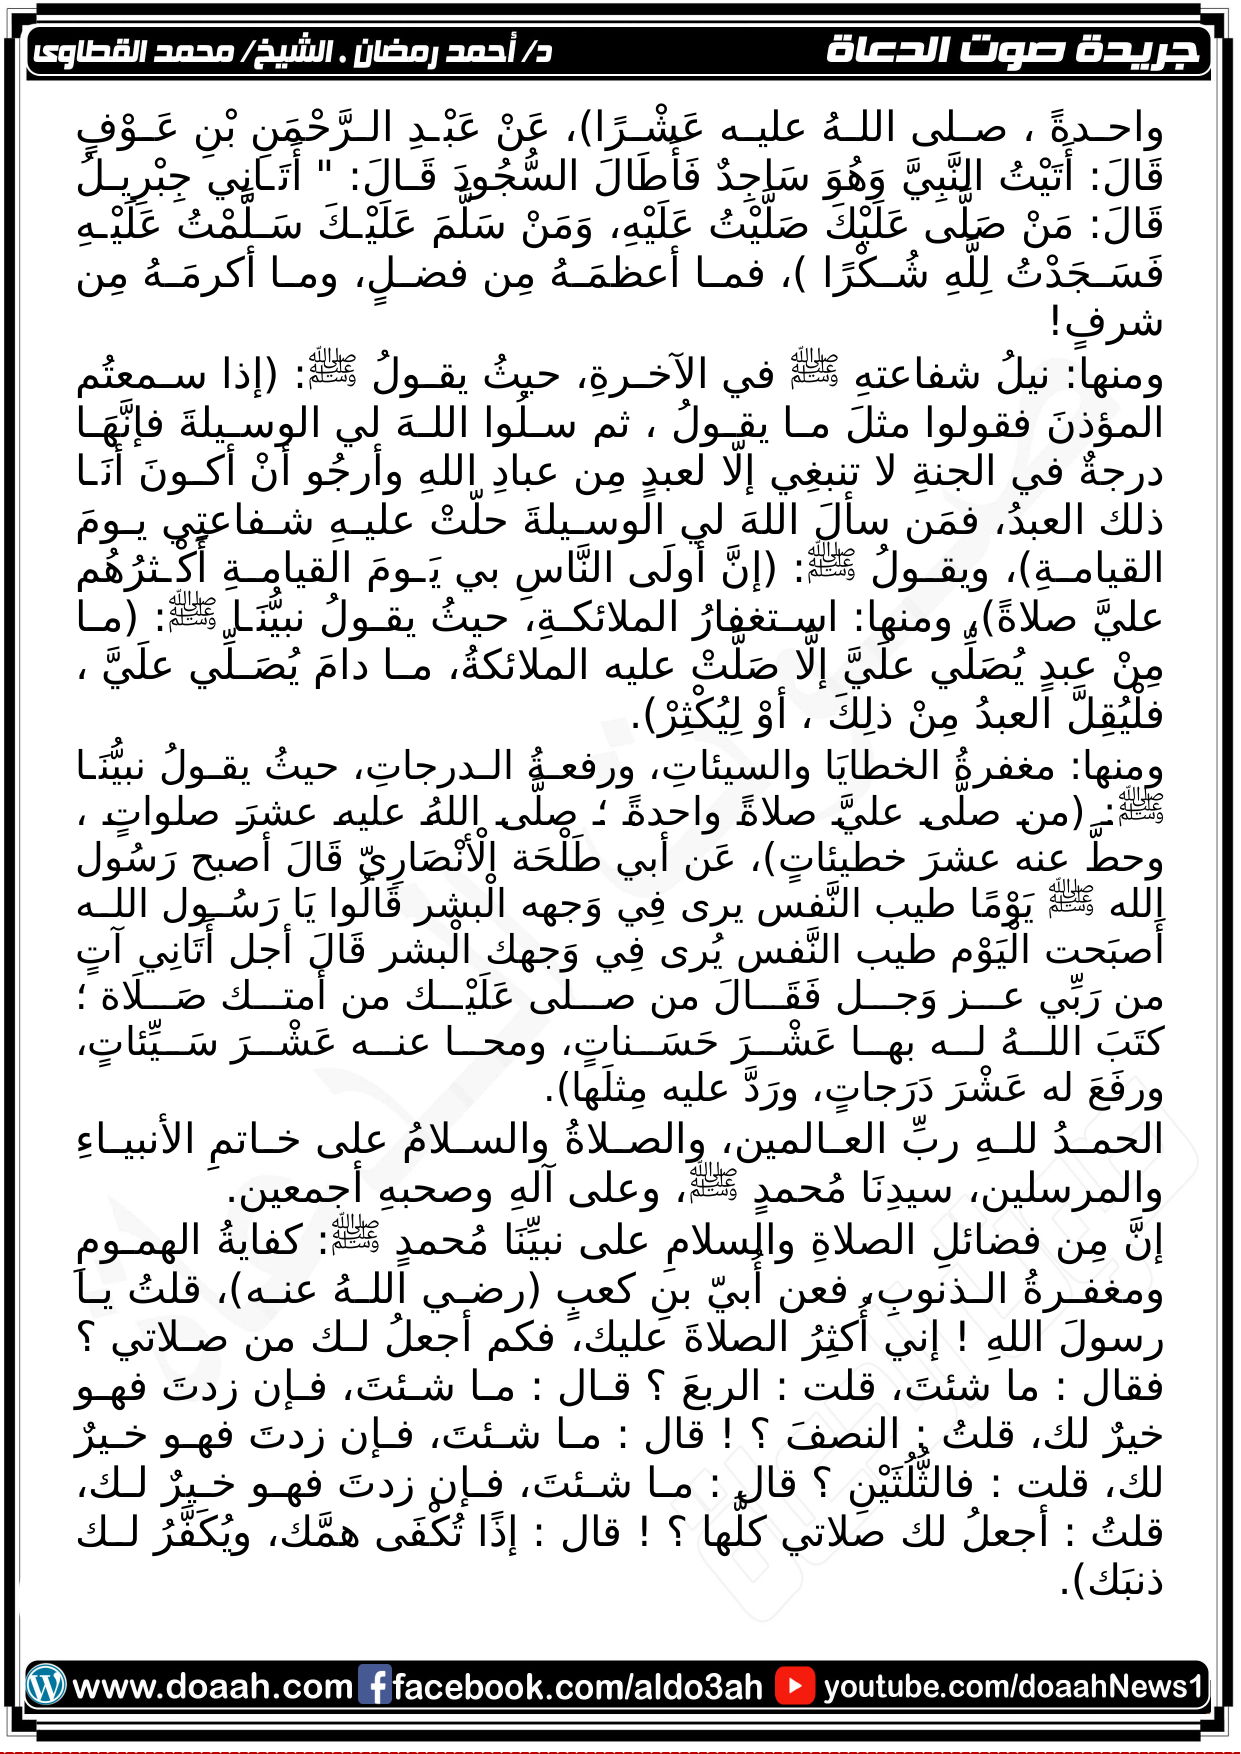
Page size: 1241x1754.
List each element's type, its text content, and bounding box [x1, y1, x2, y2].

text الحمدُ للهِ ربِّ العالمين، والصلاةُ والسلامُ على خاتمِ الأنبياءِ والمرسلين، سيدِنَا مُحمدٍ ﷺ، وعلى آلهِ وصحبهِ أجمعين. [75, 1115, 1165, 1212]
text إنَّ مِن فضائلِ الصلاةِ والسلامِ على نبيِّنَا مُحمدٍ ﷺ: كفايةُ الهمومِ ومغفرةُ الذنوبِ، فعن أُبيّ بنِ كعبٍ (رضي اللهُ عنه)، قلتُ يا رسولَ اللهِ ! إني أُكثِرُ الصلاةَ عليك، فكم أجعلُ لك من صلاتي ؟ فقال : ما شئتَ، قلت : الربعَ ؟ قال : ما شئتَ، فإن زدتَ فهو خيرٌ لك، قلتُ : النصفَ ؟ ! قال : ما شئتَ، فإن زدتَ فهو خيرٌ لك، قلت : فالثُّلُثَيْنِ ؟ قال : ما شئتَ، فإن زدتَ فهو خيرٌ لك، قلتُ : أجعلُ لك صلاتي كلَّها ؟ ! قال : إذًا تُكْفَى همَّك، ويُكَفَّرُ لك ذنبَك). [75, 1216, 1165, 1604]
picture [0, 0, 1241, 1752]
text ومنها: نيلُ شفاعتهِ ﷺ في الآخرةِ، حيثُ يقولُ ﷺ: (إذا سمعتُم المؤذنَ فقولوا مثلَ ما يقولُ ، ثم سلُوا اللهَ لي الوسيلةَ فإنَّهَا درجةٌ في الجنةِ لا تنبغِي إلّا لعبدٍ مِن عبادِ اللهِ وأرجُو أنْ أكونَ أنَا ذلك العبدُ، فمَن سألَ اللهَ لي الوسيلةَ حلّتْ عليهِ شفاعتِي يومَ القيامةِ)، ويقولُ ﷺ: (إنَّ أولَى النَّاسِ بي يَومَ القيامةِ أَكْثرُهُم عليَّ صلاةً)، ومنها: استغفارُ الملائكةِ، حيثُ يقولُ نبيُّنَا ﷺ: (ما مِنْ عبدٍ يُصَلِّي علَيَّ إلَّا صَلَّتْ عليه الملائكةُ، ما دامَ يُصَلِّي علَيَّ ، فلْيُقِلَّ العبدُ مِنْ ذلِكَ ، أوْ لِيُكْثِرْ). [75, 350, 1165, 738]
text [75, 103, 1165, 346]
text ومنها: مغفرةُ الخطايَا والسيئاتِ، ورفعةُ الدرجاتِ، حيثُ يقولُ نبيُّنَا ﷺ: (من صلَّى عليَّ صلاةً واحدةً ؛ صلَّى اللهُ عليه عشرَ صلواتٍ ، وحطَّ عنه عشرَ خطيئاتٍ)، عَن أبي طَلْحَة الْأنْصَارِيّ قَالَ أصبح رَسُول الله ﷺ يَوْمًا طيب النَّفس يرى فِي وَجهه الْبشر قَالُوا يَا رَسُول الله أَصبَحت الْيَوْم طيب النَّفس يُرى فِي وَجهك الْبشر قَالَ أجل أَتَانِي آتٍ من رَبِّي عز وَجل فَقَالَ من صلى عَلَيْك من أمتك صَلَاة ؛ كتَبَ اللهُ له بها عَشْرَ حَسَناتٍ، ومحا عنه عَشْرَ سَيِّئاتٍ، ورفَعَ له عَشْرَ دَرَجاتٍ، ورَدَّ عليه مِثلَها). [75, 742, 1165, 1111]
